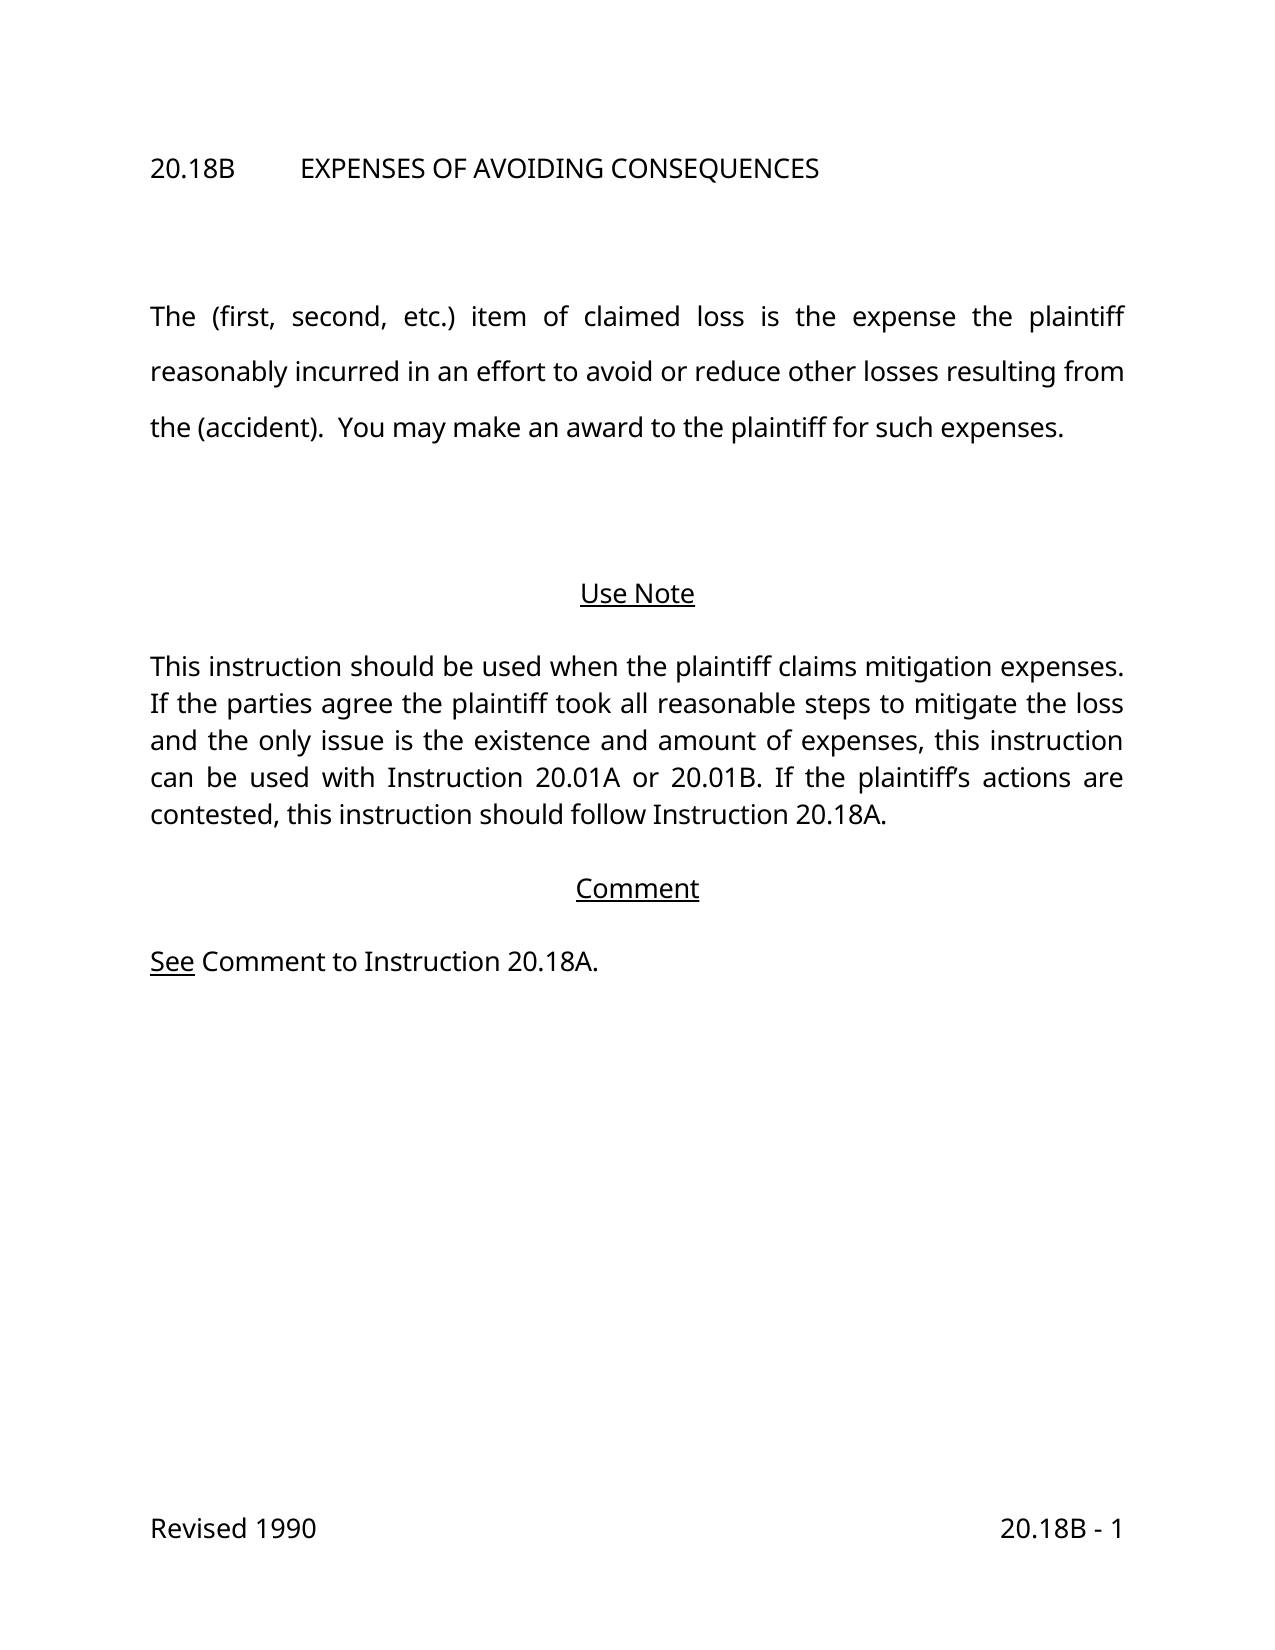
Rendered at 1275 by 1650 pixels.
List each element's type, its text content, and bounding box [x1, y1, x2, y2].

text The (first, second, etc.) item of claimed loss is the expense the plaintiff reasonably incurred in an effort to avoid or reduce other losses resulting from the (accident). You may make an award to the plaintiff for such expenses. [150, 297, 1125, 445]
text 20.18B EXPENSES OF AVOIDING CONSEQUENCES [150, 150, 1125, 187]
text See Comment to Instruction 20.18A. [150, 943, 1125, 980]
text This instruction should be used when the plaintiff claims mitigation expenses. If the parties agree the plaintiff took all reasonable steps to mitigate the loss and the only issue is the existence and amount of expenses, this instruction can be used with Instruction 20.01A or 20.01B. If the plaintiff’s actions are contested, this instruction should follow Instruction 20.18A. [150, 648, 1125, 832]
subtitle Comment [150, 869, 1125, 906]
subtitle Use Note [150, 574, 1125, 611]
